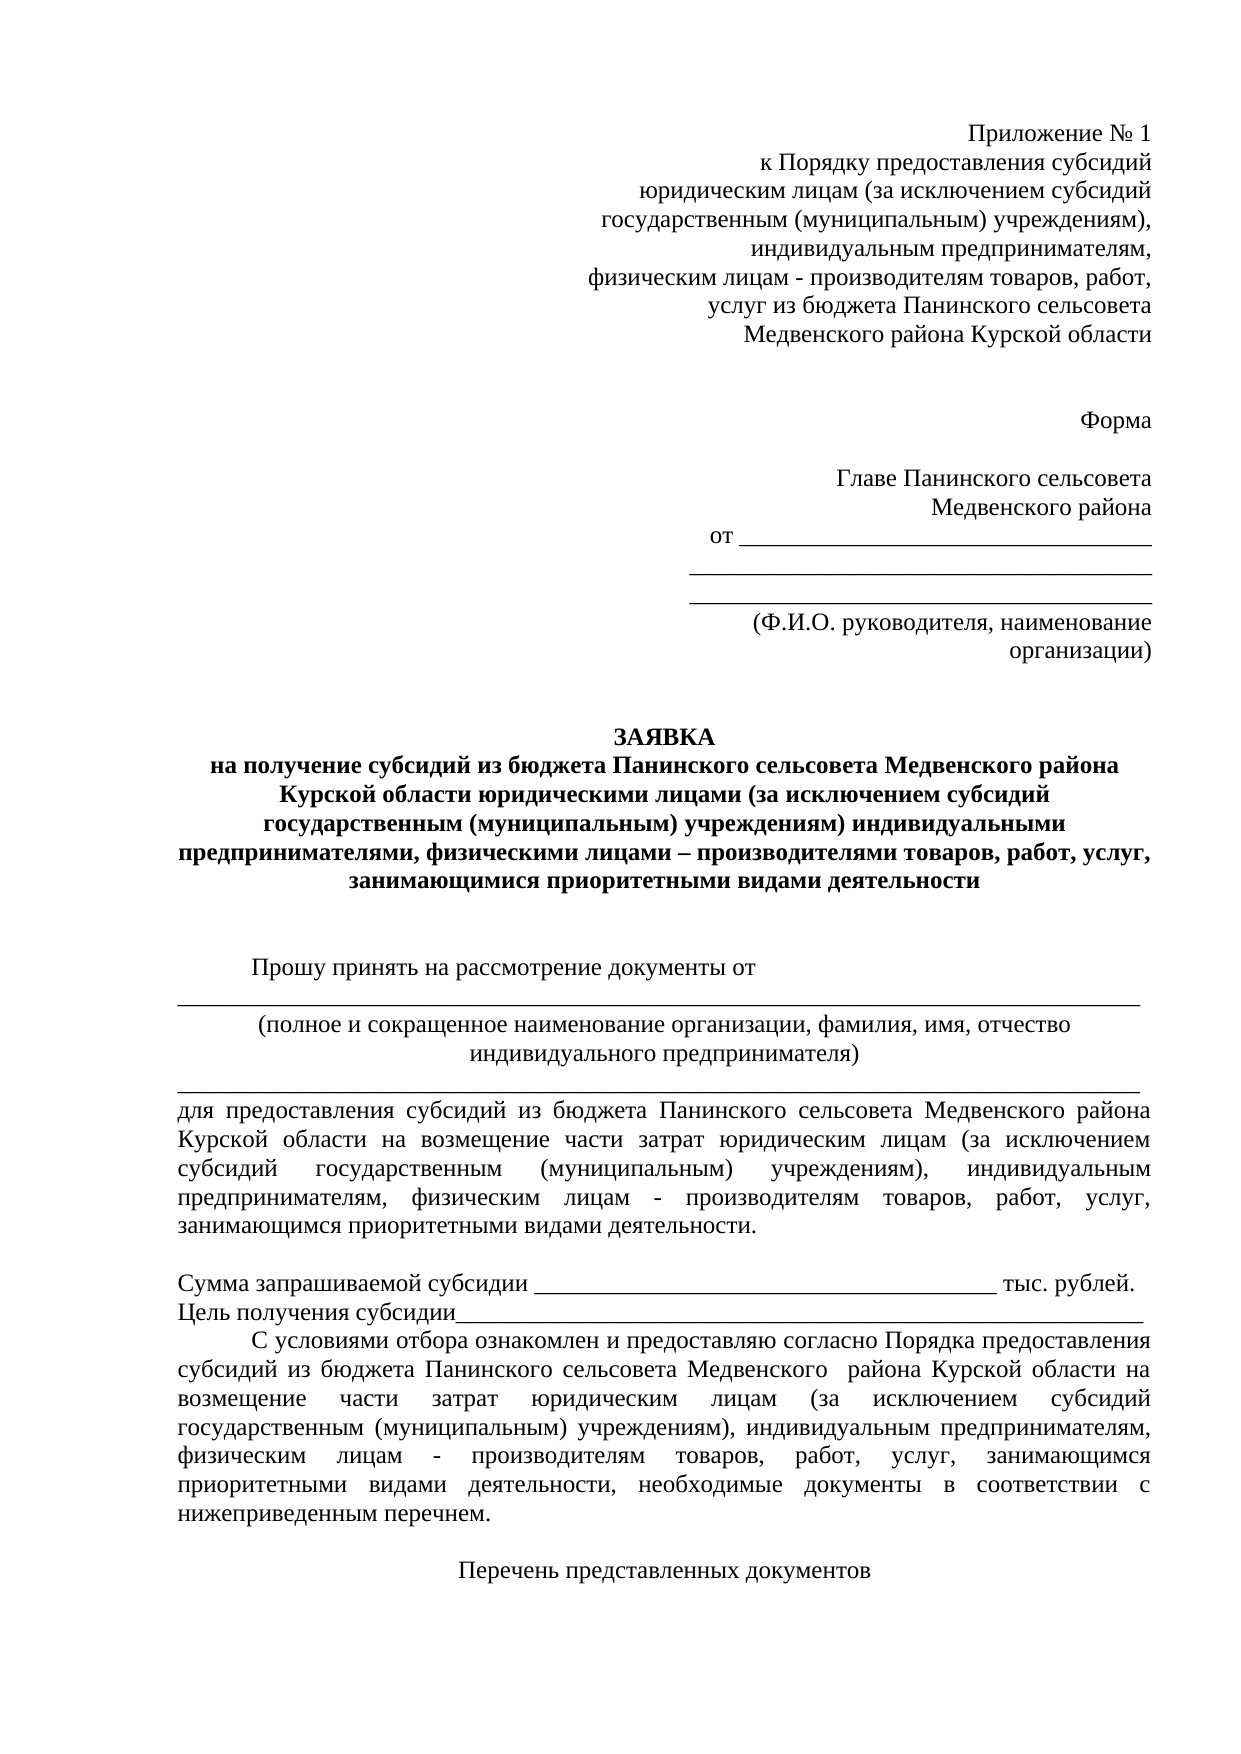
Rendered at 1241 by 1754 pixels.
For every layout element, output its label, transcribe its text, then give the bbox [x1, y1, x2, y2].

text Цель получения субсидии_______________________________________________________ [177, 1297, 1152, 1326]
text Сумма запрашиваемой субсидии _____________________________________ тыс. рублей. [177, 1268, 1152, 1297]
text государственным (муниципальным) учреждениям), [177, 204, 1152, 233]
text услуг из бюджета Панинского сельсовета [177, 291, 1152, 319]
text _____________________________________________________________________________ [177, 981, 1152, 1009]
text на получение субсидий из бюджета Панинского сельсовета Медвенского района Курской области юридическими лицами (за исключением субсидий государственным (муниципальным) учреждениям) индивидуальными предпринимателями, физическими лицами – производителями товаров, работ, услуг, занимающимися приоритетными видами деятельности [177, 751, 1152, 894]
text организации) [177, 636, 1152, 664]
text Медвенского района Курской области [177, 319, 1152, 348]
text (полное и сокращенное наименование организации, фамилия, имя, отчество [177, 1009, 1152, 1038]
text юридическим лицам (за исключением субсидий [177, 176, 1152, 204]
text Главе Панинского сельсовета [177, 463, 1152, 492]
text физическим лицам - производителям товаров, работ, [177, 262, 1152, 291]
text Прошу принять на рассмотрение документы от [177, 952, 1152, 981]
text индивидуального предпринимателя) [177, 1038, 1152, 1067]
text _____________________________________ [177, 549, 1152, 578]
text Форма [177, 406, 1152, 434]
text Перечень представленных документов [177, 1556, 1152, 1584]
text от _________________________________ [177, 521, 1152, 549]
text к Порядку предоставления субсидий [177, 147, 1152, 176]
text для предоставления субсидий из бюджета Панинского сельсовета Медвенского района Курской области на возмещение части затрат юридическим лицам (за исключением субсидий государственным (муниципальным) учреждениям), индивидуальным предпринимателям, физическим лицам - производителям товаров, работ, услуг, занимающимся приоритетными видами деятельности. [177, 1096, 1152, 1239]
text индивидуальным предпринимателям, [177, 233, 1152, 262]
text Медвенского района [177, 492, 1152, 521]
text Приложение № 1 [177, 118, 1152, 147]
text _____________________________________ [177, 578, 1152, 607]
text _____________________________________________________________________________ [177, 1067, 1152, 1096]
text (Ф.И.О. руководителя, наименование [177, 607, 1152, 636]
text ЗАЯВКА [177, 722, 1152, 751]
text С условиями отбора ознакомлен и предоставляю согласно Порядка предоставления субсидий из бюджета Панинского сельсовета Медвенского района Курской области на возмещение части затрат юридическим лицам (за исключением субсидий государственным (муниципальным) учреждениям), индивидуальным предпринимателям, физическим лицам - производителям товаров, работ, услуг, занимающимся приоритетными видами деятельности, необходимые документы в соответствии с нижеприведенным перечнем. [177, 1326, 1152, 1527]
